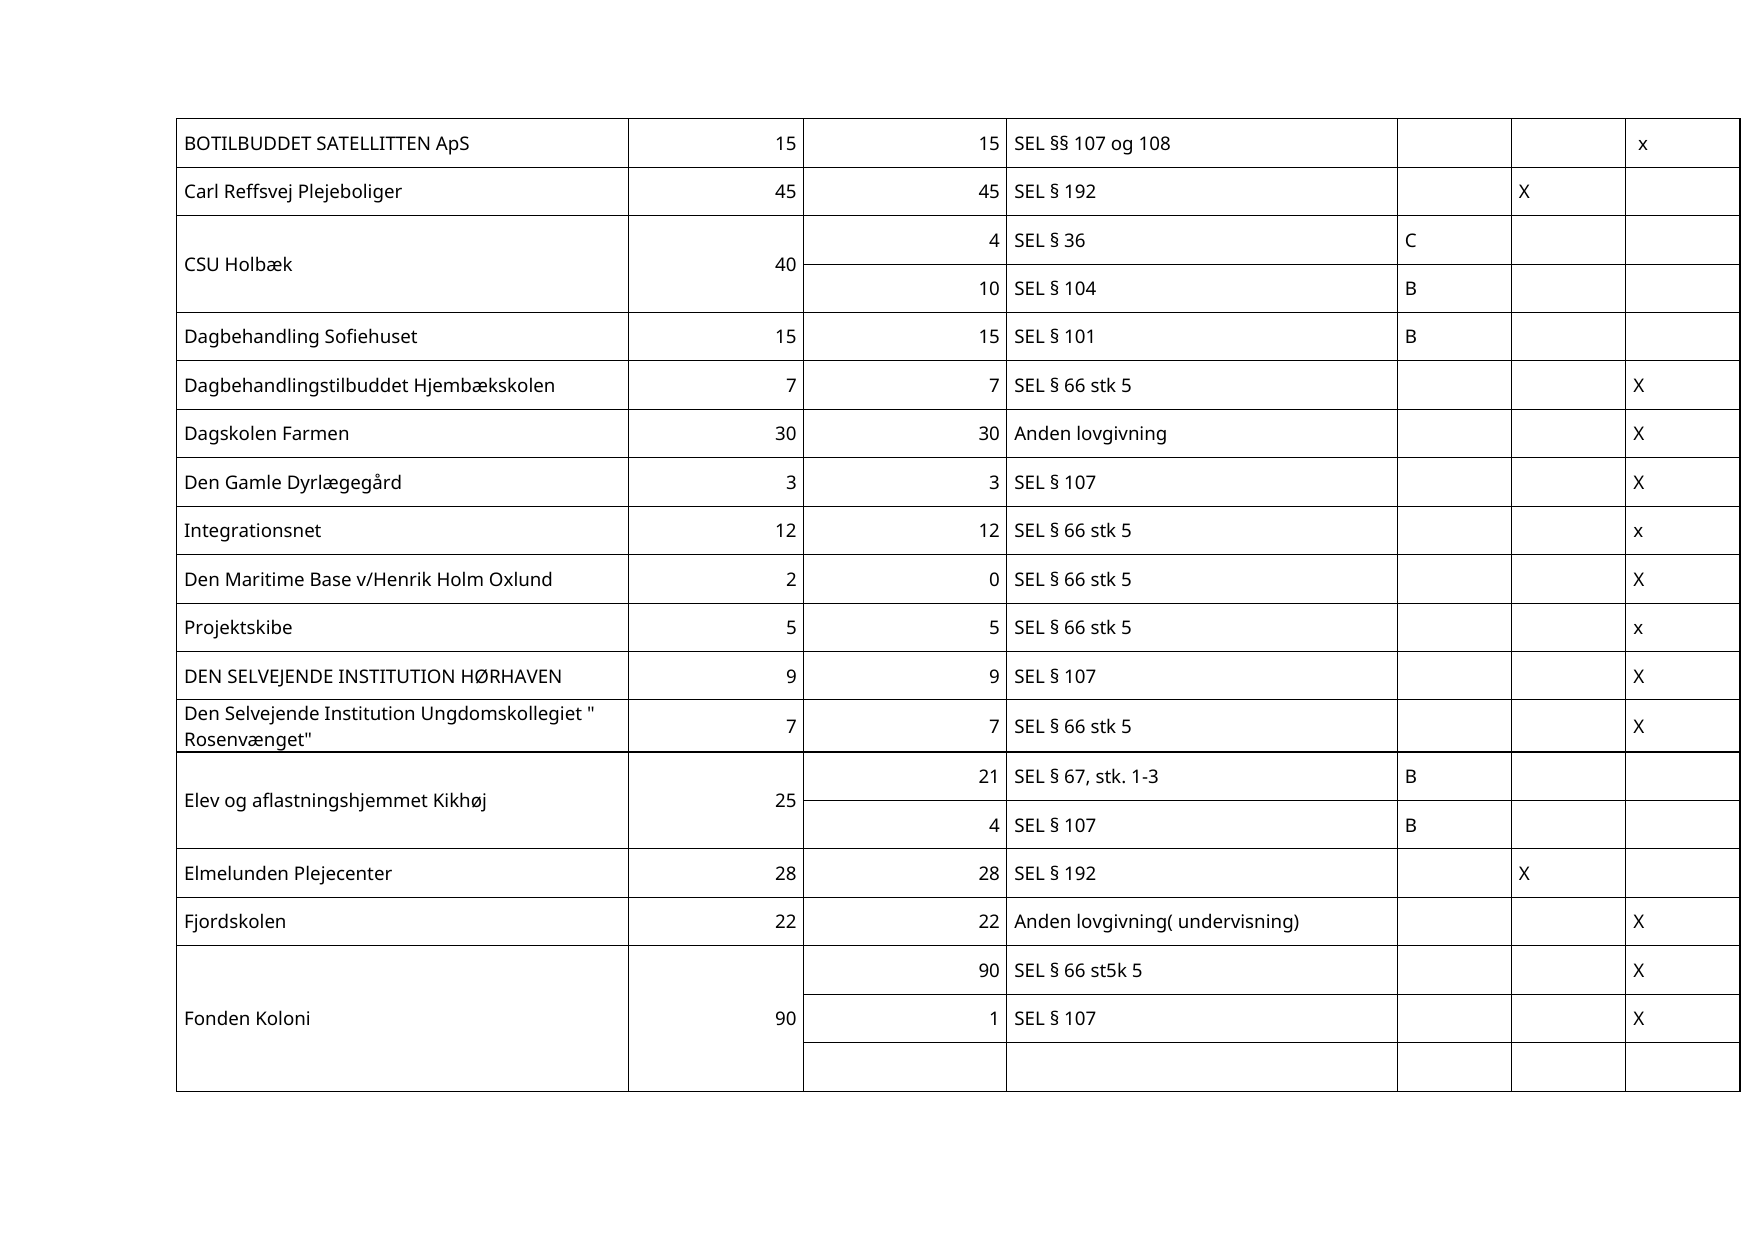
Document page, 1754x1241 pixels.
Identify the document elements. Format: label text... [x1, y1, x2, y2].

table_cell 90 [629, 946, 803, 1091]
table_cell X [1626, 555, 1739, 602]
table_cell 45 [804, 168, 1006, 215]
table_cell [1512, 652, 1625, 699]
table_cell 5 [629, 604, 803, 651]
table_cell SEL § 66 stk 5 [1007, 700, 1397, 751]
table_cell DEN SELVEJENDE INSTITUTION HØRHAVEN [177, 652, 628, 699]
table_cell Integrationsnet [177, 507, 628, 554]
table_cell [1512, 700, 1625, 751]
table_cell X [1626, 995, 1739, 1042]
table_cell 4 [804, 216, 1006, 263]
table_cell 7 [804, 361, 1006, 409]
table_cell Projektskibe [177, 604, 628, 651]
table_cell [1398, 652, 1511, 699]
table_cell [1626, 265, 1739, 312]
table_cell 7 [629, 700, 803, 751]
table_cell X [1626, 700, 1739, 751]
table_cell x [1626, 119, 1739, 167]
table_cell BOTILBUDDET SATELLITTEN ApS [177, 119, 628, 167]
table_cell 40 [629, 216, 803, 312]
table_cell B [1398, 313, 1511, 360]
table_cell SEL § 66 stk 5 [1007, 604, 1397, 651]
table_cell 15 [804, 313, 1006, 360]
table_cell 3 [629, 458, 803, 506]
table_cell [1512, 458, 1625, 506]
table_cell [1512, 555, 1625, 602]
table_cell 28 [804, 849, 1006, 897]
table_cell CSU Holbæk [177, 216, 628, 312]
table_cell [1512, 507, 1625, 554]
table_cell SEL §§ 107 og 108 [1007, 119, 1397, 167]
table_cell [1007, 1043, 1397, 1091]
table_cell 12 [804, 507, 1006, 554]
table_cell 9 [629, 652, 803, 699]
table_cell Den Maritime Base v/Henrik Holm Oxlund [177, 555, 628, 602]
table_cell [1626, 313, 1739, 360]
table_cell 22 [804, 898, 1006, 945]
table_cell SEL § 107 [1007, 801, 1397, 848]
table_cell 28 [629, 849, 803, 897]
table_cell [1398, 700, 1511, 751]
table_cell [1512, 946, 1625, 994]
table_cell 15 [804, 119, 1006, 167]
table_cell Elmelunden Plejecenter [177, 849, 628, 897]
table_cell B [1398, 753, 1511, 800]
table_cell [1512, 898, 1625, 945]
table_cell SEL § 192 [1007, 849, 1397, 897]
table_cell [1626, 753, 1739, 800]
table_cell SEL § 192 [1007, 168, 1397, 215]
table_cell 21 [804, 753, 1006, 800]
table_cell [1398, 898, 1511, 945]
table_cell X [1512, 168, 1625, 215]
table_cell [804, 1043, 1006, 1091]
table_cell 0 [804, 555, 1006, 602]
table_cell Anden lovgivning [1007, 410, 1397, 457]
table_cell [1626, 849, 1739, 897]
table_cell [1398, 995, 1511, 1042]
table_cell SEL § 107 [1007, 995, 1397, 1042]
table_cell x [1626, 604, 1739, 651]
table_cell 4 [804, 801, 1006, 848]
table_cell [1512, 216, 1625, 263]
table_cell C [1398, 216, 1511, 263]
table_cell 15 [629, 119, 803, 167]
table_cell Anden lovgivning( undervisning) [1007, 898, 1397, 945]
table_cell [1512, 361, 1625, 409]
table_cell 10 [804, 265, 1006, 312]
table_cell 7 [629, 361, 803, 409]
table_cell SEL § 104 [1007, 265, 1397, 312]
table_cell 30 [629, 410, 803, 457]
table_cell 45 [629, 168, 803, 215]
table_cell B [1398, 801, 1511, 848]
table_cell X [1512, 849, 1625, 897]
table_cell SEL § 101 [1007, 313, 1397, 360]
table_cell 12 [629, 507, 803, 554]
table_cell [1398, 458, 1511, 506]
table_cell X [1626, 946, 1739, 994]
table_cell 3 [804, 458, 1006, 506]
table_cell 1 [804, 995, 1006, 1042]
table_cell X [1626, 458, 1739, 506]
table_cell Elev og aflastningshjemmet Kikhøj [177, 753, 628, 848]
table_cell Dagskolen Farmen [177, 410, 628, 457]
table_cell Den Gamle Dyrlægegård [177, 458, 628, 506]
table_cell SEL § 66 stk 5 [1007, 361, 1397, 409]
table_cell [1398, 361, 1511, 409]
table_cell SEL § 107 [1007, 652, 1397, 699]
table_cell [1398, 1043, 1511, 1091]
table_cell 2 [629, 555, 803, 602]
table_cell SEL § 36 [1007, 216, 1397, 263]
table_cell [1512, 313, 1625, 360]
table_cell [1626, 216, 1739, 263]
table_cell 7 [804, 700, 1006, 751]
table_cell B [1398, 265, 1511, 312]
table_cell [1512, 265, 1625, 312]
table_cell Carl Reffsvej Plejeboliger [177, 168, 628, 215]
table_cell [1398, 555, 1511, 602]
table_cell [1398, 849, 1511, 897]
table_cell 22 [629, 898, 803, 945]
table_cell SEL § 107 [1007, 458, 1397, 506]
table_cell [1398, 604, 1511, 651]
table_cell X [1626, 898, 1739, 945]
table_cell SEL § 66 stk 5 [1007, 507, 1397, 554]
table_cell [1512, 995, 1625, 1042]
table_cell [1626, 1043, 1739, 1091]
table_cell [1512, 753, 1625, 800]
table_cell [1398, 168, 1511, 215]
table_cell [1398, 946, 1511, 994]
table_cell SEL § 67, stk. 1-3 [1007, 753, 1397, 800]
table_cell 9 [804, 652, 1006, 699]
table_cell X [1626, 361, 1739, 409]
table_cell [1512, 410, 1625, 457]
table_cell Fjordskolen [177, 898, 628, 945]
table_cell 15 [629, 313, 803, 360]
table_cell Dagbehandling Sofiehuset [177, 313, 628, 360]
table_cell [1398, 119, 1511, 167]
table_cell Den Selvejende Institution Ungdomskollegiet " Rosenvænget" [177, 700, 628, 751]
table_cell [1512, 1043, 1625, 1091]
table_cell X [1626, 652, 1739, 699]
table_cell 90 [804, 946, 1006, 994]
table_cell [1626, 168, 1739, 215]
table_cell [1512, 604, 1625, 651]
table_cell X [1626, 410, 1739, 457]
table_cell SEL § 66 stk 5 [1007, 555, 1397, 602]
table_cell [1626, 801, 1739, 848]
table_cell 30 [804, 410, 1006, 457]
table_cell [1512, 801, 1625, 848]
table_cell 25 [629, 753, 803, 848]
table_cell SEL § 66 st5k 5 [1007, 946, 1397, 994]
table_cell [1398, 507, 1511, 554]
table_cell Fonden Koloni [177, 946, 628, 1091]
table_cell 5 [804, 604, 1006, 651]
table_cell [1398, 410, 1511, 457]
table_cell [1512, 119, 1625, 167]
table_cell Dagbehandlingstilbuddet Hjembækskolen [177, 361, 628, 409]
table_cell x [1626, 507, 1739, 554]
